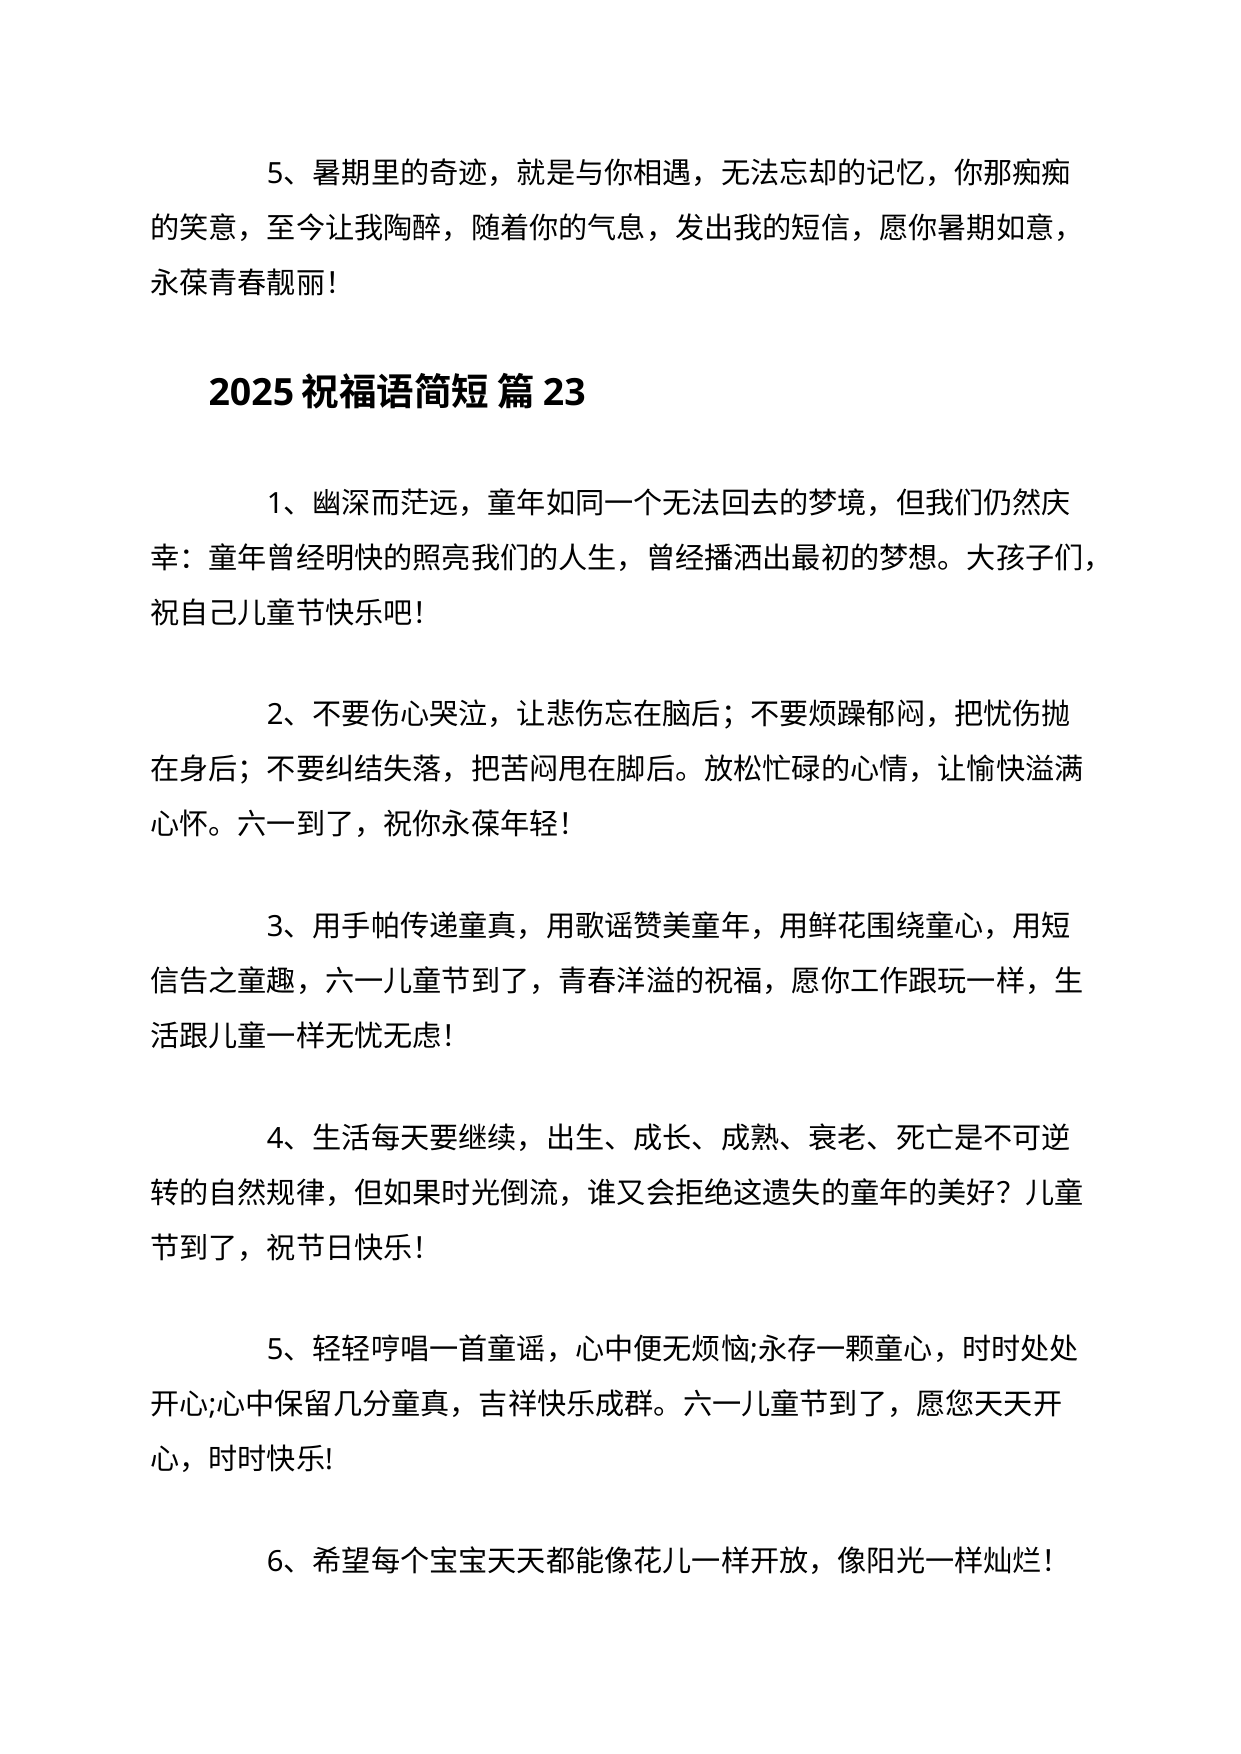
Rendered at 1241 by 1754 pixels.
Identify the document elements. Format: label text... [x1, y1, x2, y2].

text 5、暑期里的奇迹，就是与你相遇，无法忘却的记忆，你那痴痴的笑意，至今让我陶醉，随着你的气息，发出我的短信，愿你暑期如意，永葆青春靓丽！ [150, 150, 1090, 302]
text 5、轻轻哼唱一首童谣，心中便无烦恼;永存一颗童心，时时处处开心;心中保留几分童真，吉祥快乐成群。六一儿童节到了，愿您天天开心，时时快乐! [150, 1326, 1090, 1478]
text 4、生活每天要继续，出生、成长、成熟、衰老、死亡是不可逆转的自然规律，但如果时光倒流，谁又会拒绝这遗失的童年的美好？儿童节到了，祝节日快乐！ [150, 1114, 1090, 1266]
text 3、用手帕传递童真，用歌谣赞美童年，用鲜花围绕童心，用短信告之童趣，六一儿童节到了，青春洋溢的祝福，愿你工作跟玩一样，生活跟儿童一样无忧无虑！ [150, 903, 1090, 1055]
text 2025祝福语简短 篇23 [150, 362, 1090, 416]
text 2、不要伤心哭泣，让悲伤忘在脑后；不要烦躁郁闷，把忧伤抛在身后；不要纠结失落，把苦闷甩在脚后。放松忙碌的心情，让愉快溢满心怀。六一到了，祝你永葆年轻！ [150, 691, 1090, 843]
text 1、幽深而茫远，童年如同一个无法回去的梦境，但我们仍然庆幸：童年曾经明快的照亮我们的人生，曾经播洒出最初的梦想。大孩子们，祝自己儿童节快乐吧！ [150, 479, 1090, 631]
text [150, 1538, 1090, 1580]
